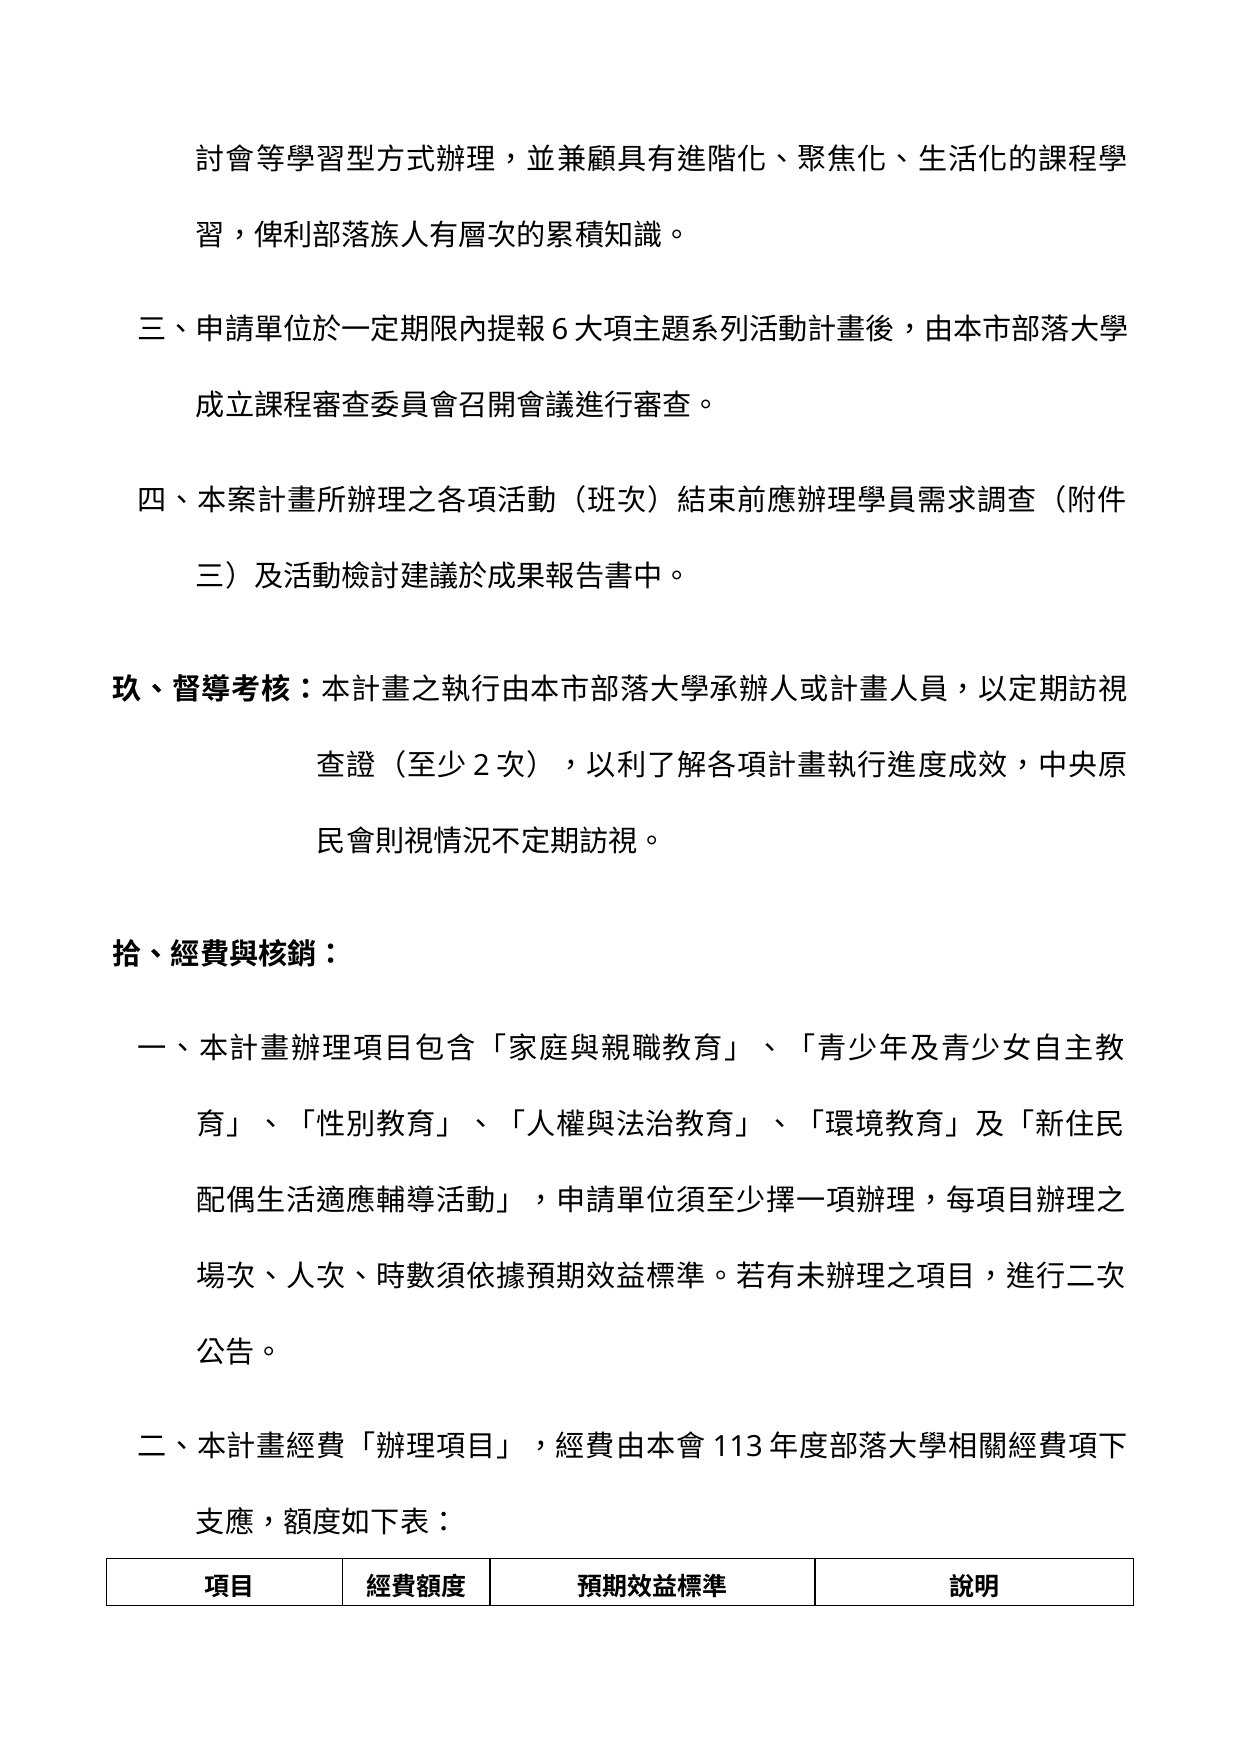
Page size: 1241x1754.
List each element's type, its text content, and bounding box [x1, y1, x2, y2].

text 拾、經費與核銷： [112, 914, 1128, 989]
text 三、申請單位於一定期限內提報6大項主題系列活動計畫後，由本市部落大學成立課程審查委員會召開會議進行審查。 [137, 289, 1128, 441]
text 二、本計畫經費「辦理項目」，經費由本會113年度部落大學相關經費項下支應，額度如下表： [137, 1406, 1128, 1558]
table_header 項目 [107, 1559, 342, 1605]
text 玖、督導考核：本計畫之執行由本市部落大學承辦人或計畫人員，以定期訪視查證（至少2次），以利了解各項計畫執行進度成效，中央原民會則視情況不定期訪視。 [112, 649, 1128, 876]
text 一、本計畫辦理項目包含「家庭與親職教育」、「青少年及青少女自主教育」、「性別教育」、「人權與法治教育」、「環境教育」及「新住民配偶生活適應輔導活動」，申請單位須至少擇一項辦理，每項目辦理之場次、人次、時數須依據預期效益標準。若有未辦理之項目，進行二次公告。 [137, 1008, 1128, 1387]
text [137, 119, 1128, 270]
table_header 預期效益標準 場次/人次/時數 [491, 1559, 814, 1605]
table_header 說明 [816, 1559, 1133, 1605]
text 四、本案計畫所辦理之各項活動（班次）結束前應辦理學員需求調查（附件三）及活動檢討建議於成果報告書中。 [137, 459, 1128, 611]
table_header 經費額度 [343, 1559, 489, 1605]
